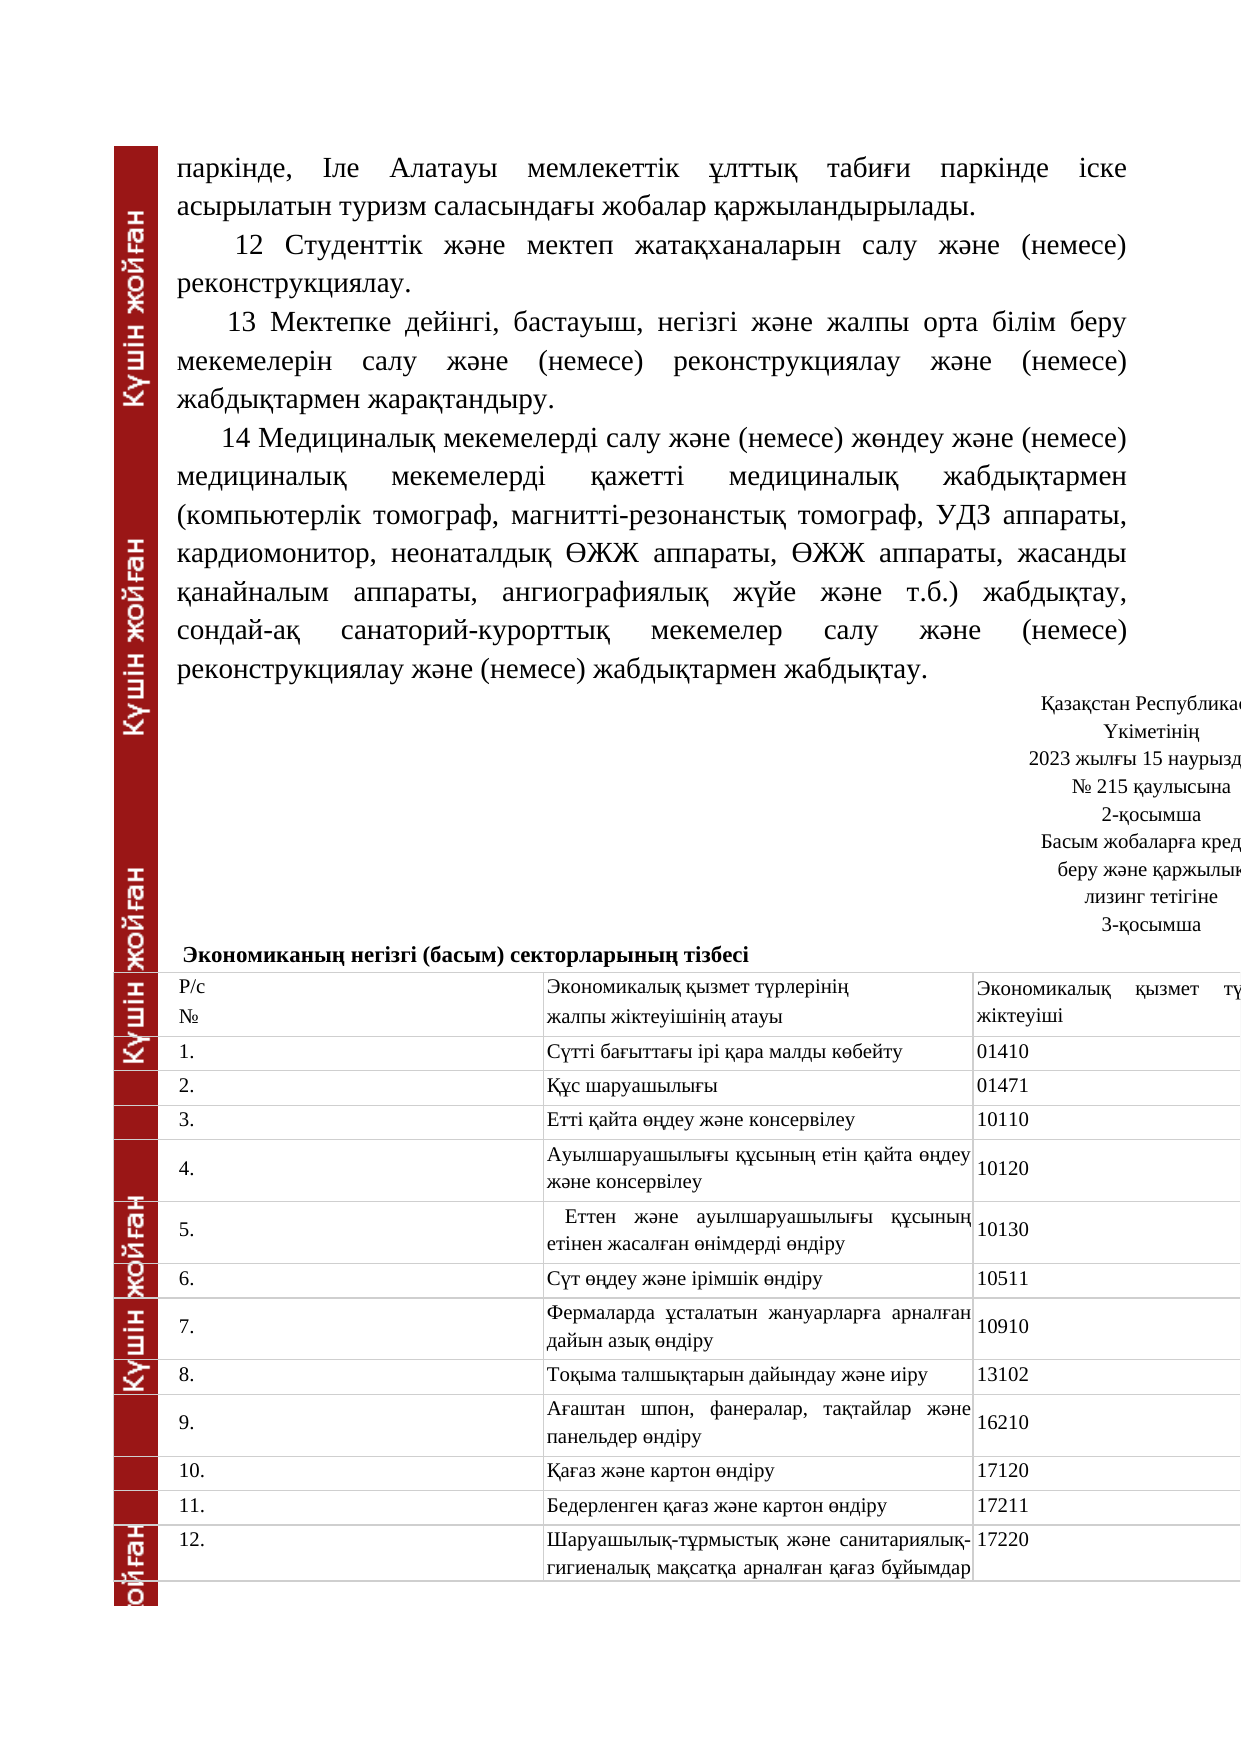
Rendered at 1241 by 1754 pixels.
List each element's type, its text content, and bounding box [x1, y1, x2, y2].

table_cell Сүтті бағыттағы ірі қара малды көбейту [544, 1037, 972, 1070]
table_cell 6. [114, 1264, 543, 1297]
table_cell 17120 [974, 1457, 1240, 1490]
picture [114, 968, 158, 972]
table_cell Ағаштан шпон, фанералар, тақтайлар және панельдер өндіру [544, 1395, 972, 1456]
table_cell Шаруашылық-тұрмыстық және санитариялық-гигиеналық мақсатқа арналған қағаз бұйымдар өндіру [544, 1526, 972, 1580]
table_cell 01410 [974, 1037, 1240, 1070]
table_cell Қағаз және картон өндіру [544, 1457, 972, 1490]
text Экономиканың негізгі (басым) секторларының тізбесі [112, 941, 1128, 968]
table_header Экономикалық қызмет түрлерінің жалпы жіктеуіші [974, 973, 1240, 1036]
table_cell 10. [114, 1457, 543, 1490]
picture [114, 146, 158, 150]
table_cell 1. [114, 1037, 543, 1070]
table_header Экономикалық қызмет түрлерінің жалпы жіктеуішінің атауы [544, 973, 972, 1036]
table_cell 2. [114, 1071, 543, 1104]
table_cell 13102 [974, 1360, 1240, 1393]
table_header [101, 690, 912, 941]
table_cell 10910 [974, 1299, 1240, 1359]
table_cell Еттен және ауылшаруашылығы құсының етінен жасалған өнімдерді өндіру [544, 1202, 972, 1263]
text 13 Мектепке дейінгі, бастауыш, негізгі және жалпы орта білім беру мекемелерін салу және (немесе) реконструкциялау және (немесе) жабдықтармен жарақтандыру. [112, 304, 1128, 415]
table_cell 17220 [974, 1526, 1240, 1580]
table_cell 16210 [974, 1395, 1240, 1456]
table_cell 17211 [974, 1491, 1240, 1524]
table_cell 01471 [974, 1071, 1240, 1104]
picture [114, 222, 158, 227]
table_cell 4. [114, 1140, 543, 1201]
table_cell 8. [114, 1360, 543, 1393]
table_cell 10110 [974, 1106, 1240, 1139]
table_header Р/с № [114, 973, 543, 1036]
table_cell 10511 [974, 1264, 1240, 1297]
table_cell Фермаларда ұсталатын жануарларға арналған дайын азық өндіру [544, 1299, 972, 1359]
picture [114, 415, 158, 420]
picture [114, 299, 158, 304]
table_cell Бедерленген қағаз және картон өндіру [544, 1491, 972, 1524]
picture [114, 684, 158, 690]
table_cell 9. [114, 1395, 543, 1456]
table_cell Ауылшаруашылығы құсының етін қайта өңдеу және консервілеу [544, 1140, 972, 1201]
text 14 Медициналық мекемелерді салу және (немесе) жөндеу және (немесе) медициналық мекемелерді қажетті медициналық жабдықтармен (компьютерлік томограф, магнитті-резонанстық томограф, УДЗ аппараты, кардиомонитор, неонаталдық ӨЖЖ аппараты, ӨЖЖ аппараты, жасанды қанайналым аппараты, ангиографиялық жүйе және т.б.) жабдықтау, сондай-ақ санаторий-курорттық мекемелер салу және (немесе) реконструкциялау және (немесе) жабдықтармен жабдықтау. [112, 420, 1128, 684]
picture [114, 1582, 158, 1606]
table_cell 7. [114, 1299, 543, 1359]
table_cell Сүт өңдеу және ірімшік өндіру [544, 1264, 972, 1297]
table_cell Құс шаруашылығы [544, 1071, 972, 1104]
table_cell 12. [114, 1526, 543, 1580]
table_cell 11. [114, 1491, 543, 1524]
table_cell Тоқыма талшықтарын дайындау және иіру [544, 1360, 972, 1393]
text 12 Студенттік және мектеп жатақханаларын салу және (немесе) реконструкциялау. [112, 227, 1128, 299]
table_cell 10130 [974, 1202, 1240, 1263]
table_cell Етті қайта өңдеу және консервілеу [544, 1106, 972, 1139]
table_cell 10120 [974, 1140, 1240, 1201]
table_cell 5. [114, 1202, 543, 1263]
table_cell 3. [114, 1106, 543, 1139]
table_header Қазақстан Республикасы Үкіметінің 2023 жылғы 15 наурыздағы № 215 қаулысына 2-қосымша Басым жобаларға кредит беру және қаржылық лизинг тетігіне 3-қосымша [912, 690, 1240, 941]
